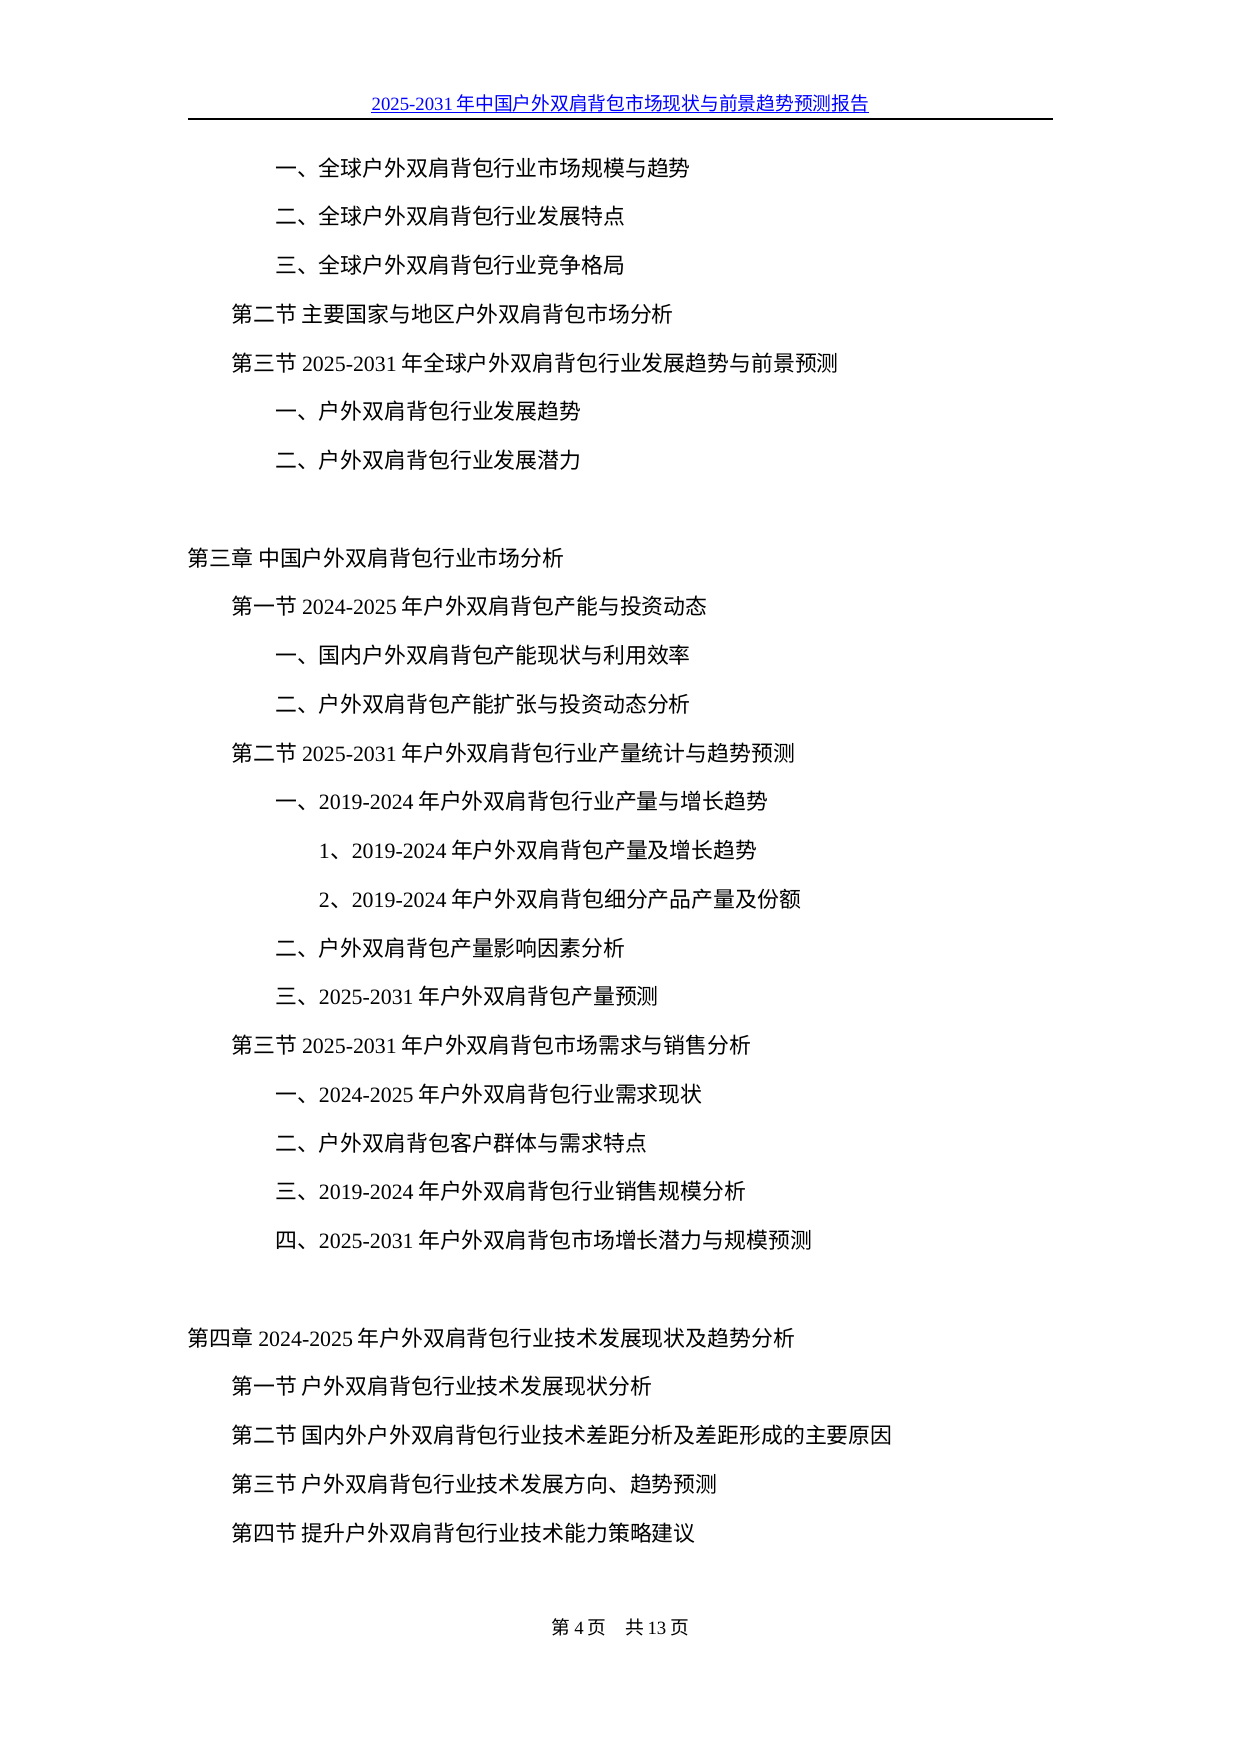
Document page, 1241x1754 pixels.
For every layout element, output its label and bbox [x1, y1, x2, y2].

text [187, 150, 1053, 1548]
